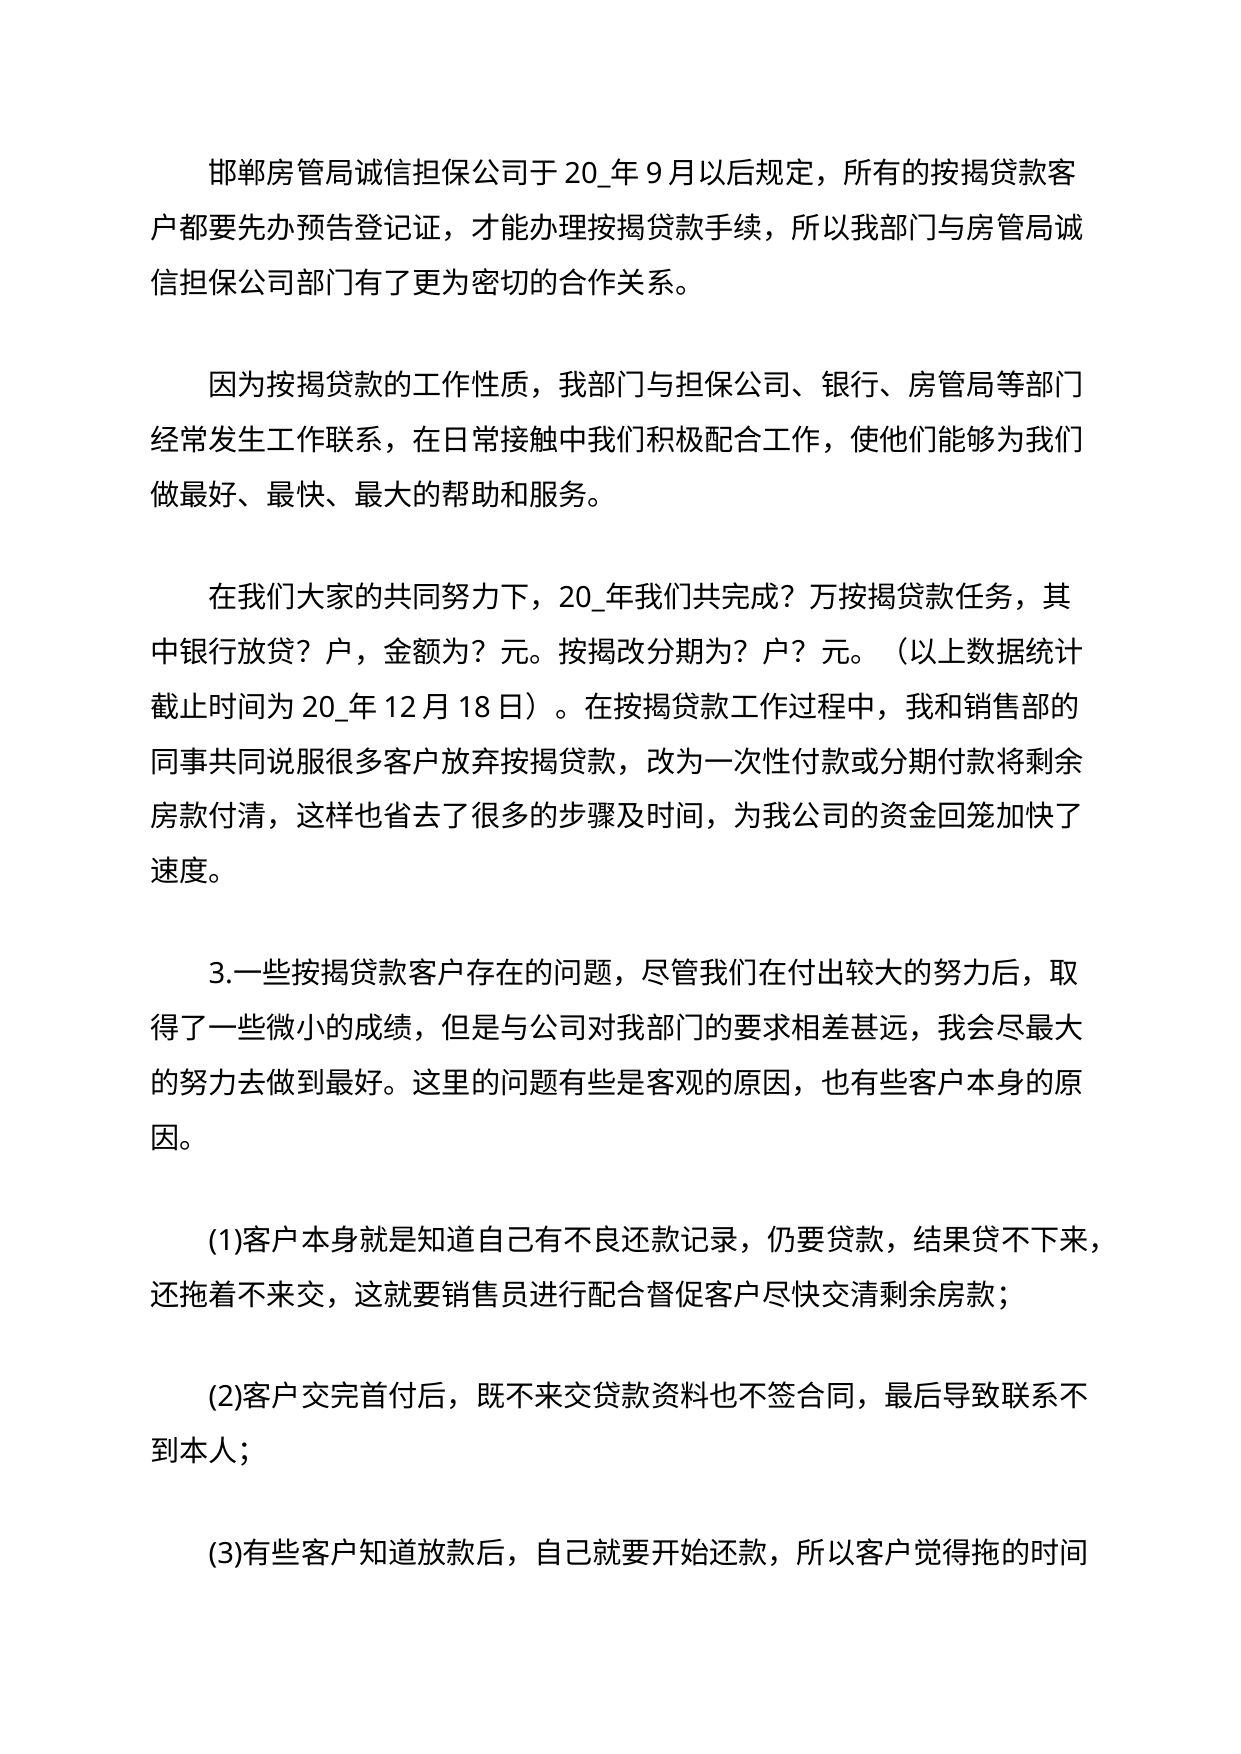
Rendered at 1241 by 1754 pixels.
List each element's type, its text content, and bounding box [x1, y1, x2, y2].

text 因为按揭贷款的工作性质，我部门与担保公司、银行、房管局等部门经常发生工作联系，在日常接触中我们积极配合工作，使他们能够为我们做最好、最快、最大的帮助和服务。 [150, 362, 1090, 514]
text 3.一些按揭贷款客户存在的问题，尽管我们在付出较大的努力后，取得了一些微小的成绩，但是与公司对我部门的要求相差甚远，我会尽最大的努力去做到最好。这里的问题有些是客观的原因，也有些客户本身的原因。 [150, 950, 1090, 1157]
text (2)客户交完首付后，既不来交贷款资料也不签合同，最后导致联系不到本人； [150, 1373, 1090, 1470]
text (1)客户本身就是知道自己有不良还款记录，仍要贷款，结果贷不下来，还拖着不来交，这就要销售员进行配合督促客户尽快交清剩余房款； [150, 1216, 1090, 1313]
text 在我们大家的共同努力下，20_年我们共完成？万按揭贷款任务，其中银行放贷？户，金额为？元。按揭改分期为？户？元。（以上数据统计截止时间为20_年12月18日）。在按揭贷款工作过程中，我和销售部的同事共同说服很多客户放弃按揭贷款，改为一次性付款或分期付款将剩余房款付清，这样也省去了很多的步骤及时间，为我公司的资金回笼加快了速度。 [150, 573, 1090, 890]
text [150, 1530, 1090, 1572]
text 邯郸房管局诚信担保公司于20_年9月以后规定，所有的按揭贷款客户都要先办预告登记证，才能办理按揭贷款手续，所以我部门与房管局诚信担保公司部门有了更为密切的合作关系。 [150, 150, 1090, 302]
